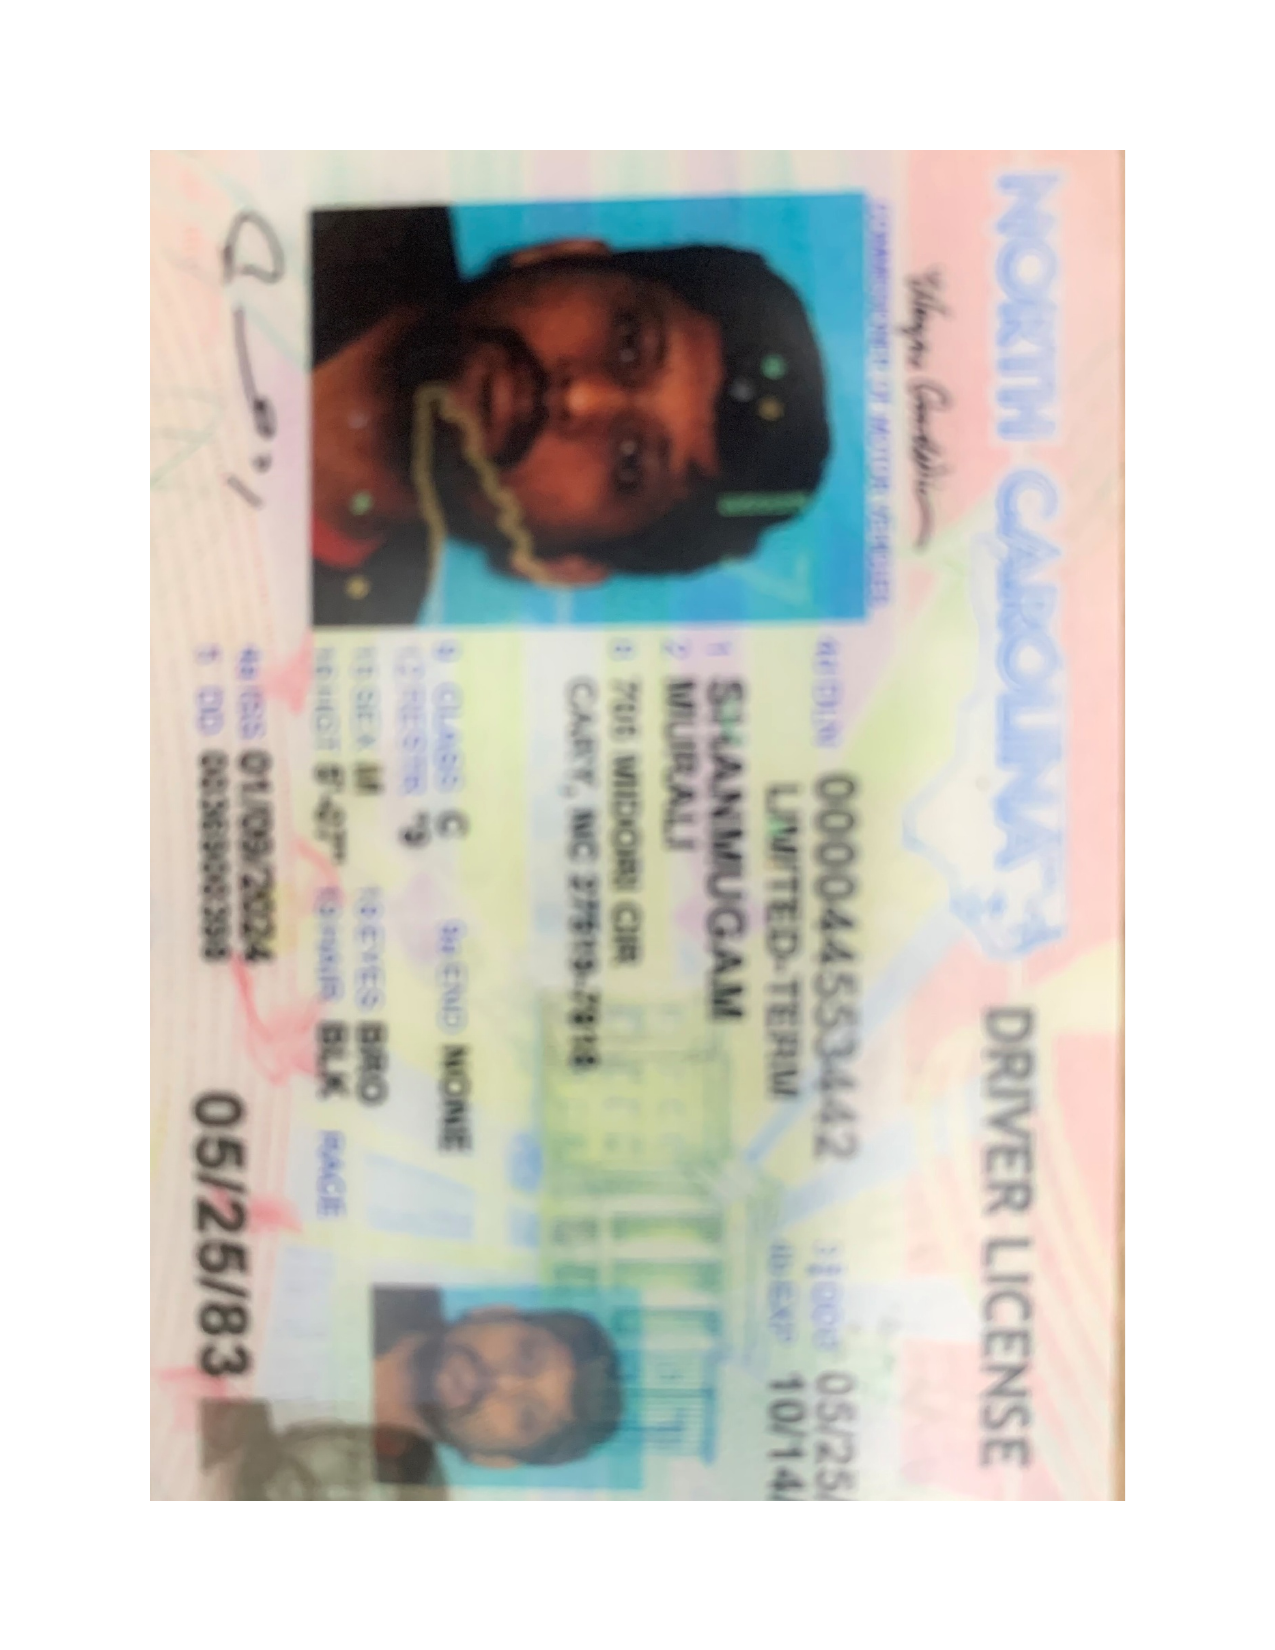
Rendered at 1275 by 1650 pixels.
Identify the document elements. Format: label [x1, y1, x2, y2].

picture [150, 150, 1125, 1501]
